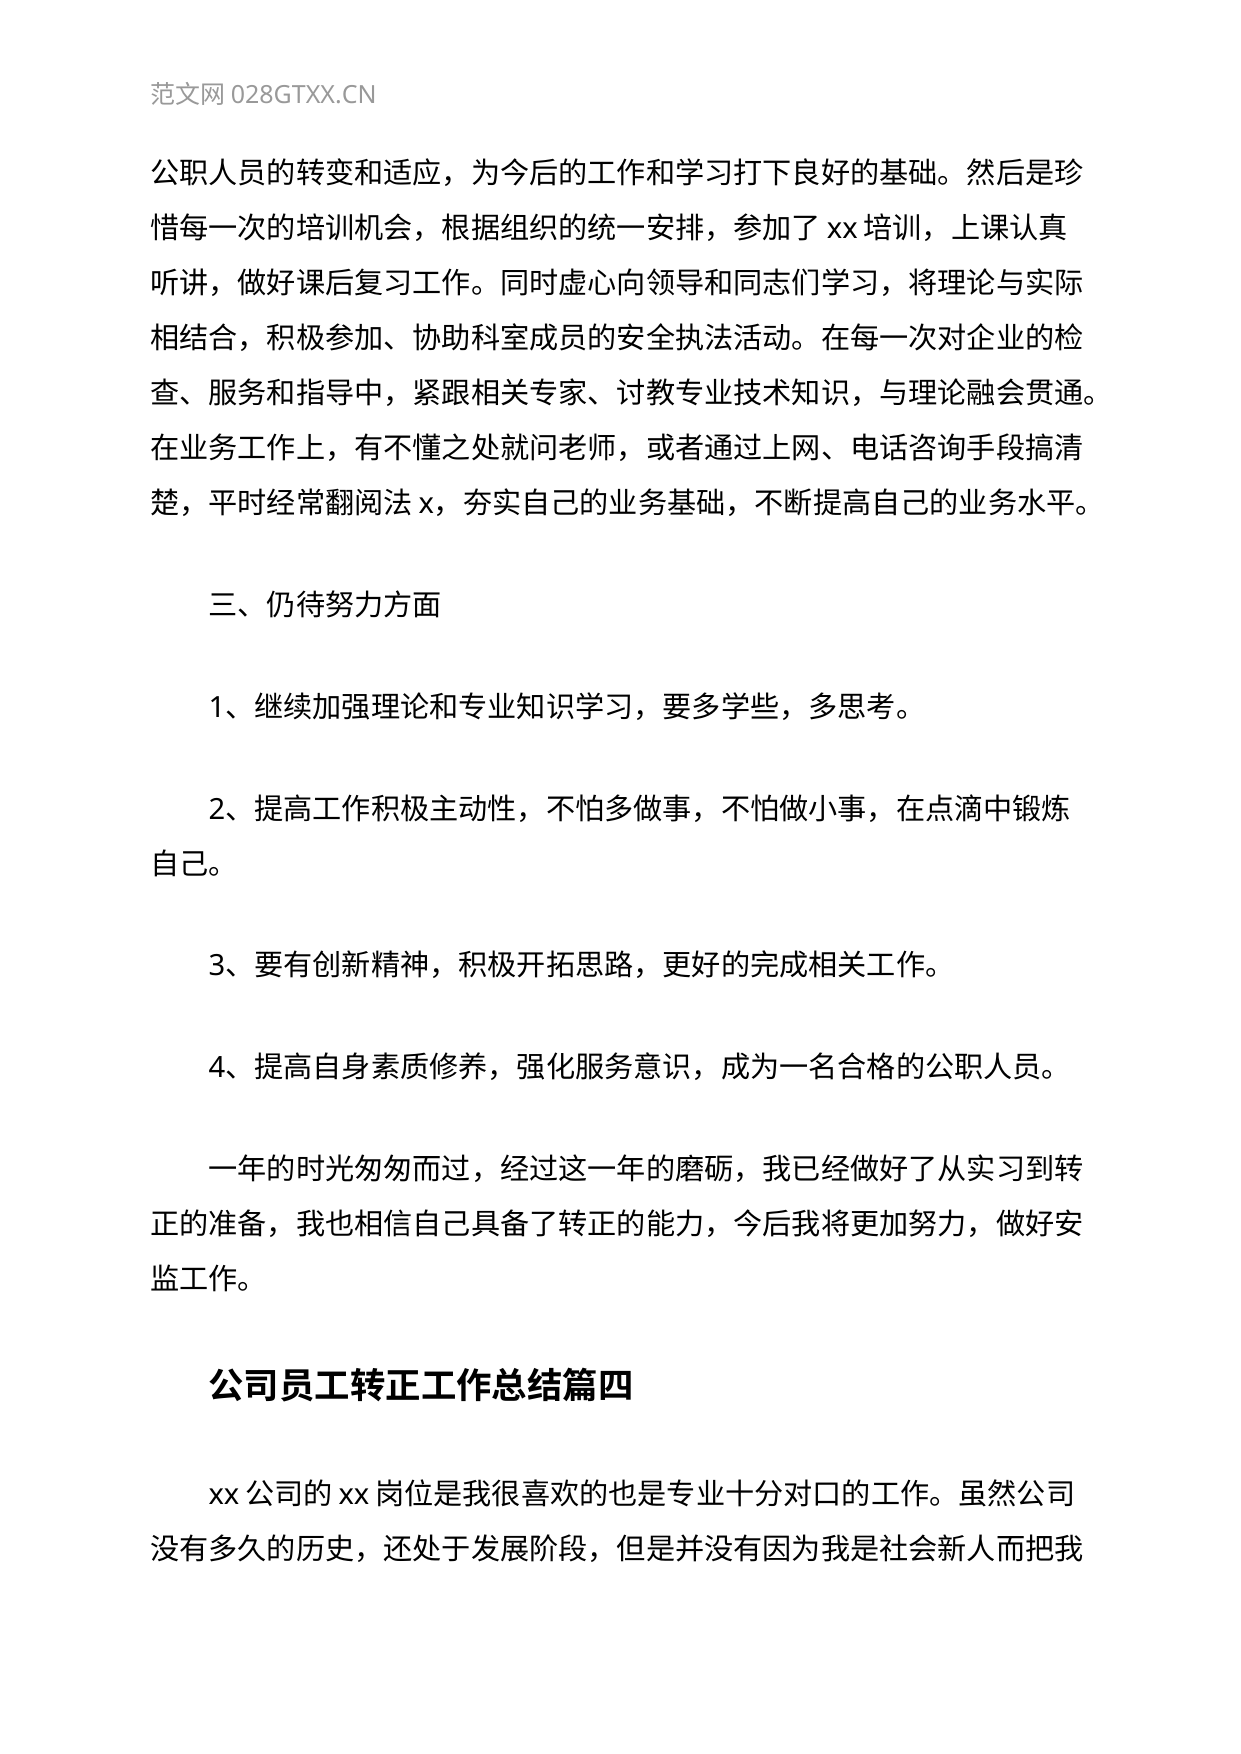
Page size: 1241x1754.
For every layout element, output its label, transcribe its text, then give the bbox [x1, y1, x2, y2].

text 4、提高自身素质修养，强化服务意识，成为一名合格的公职人员。 [150, 1044, 1090, 1086]
text 公司员工转正工作总结篇四 [150, 1357, 1090, 1409]
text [150, 150, 1090, 522]
text 1、继续加强理论和专业知识学习，要多学些，多思考。 [150, 683, 1090, 726]
text 一年的时光匆匆而过，经过这一年的磨砺，我已经做好了从实习到转正的准备，我也相信自己具备了转正的能力，今后我将更加努力，做好安监工作。 [150, 1146, 1090, 1298]
text 三、仍待努力方面 [150, 581, 1090, 624]
text 3、要有创新精神，积极开拓思路，更好的完成相关工作。 [150, 942, 1090, 984]
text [150, 1471, 1090, 1568]
text 2、提高工作积极主动性，不怕多做事，不怕做小事，在点滴中锻炼自己。 [150, 785, 1090, 882]
